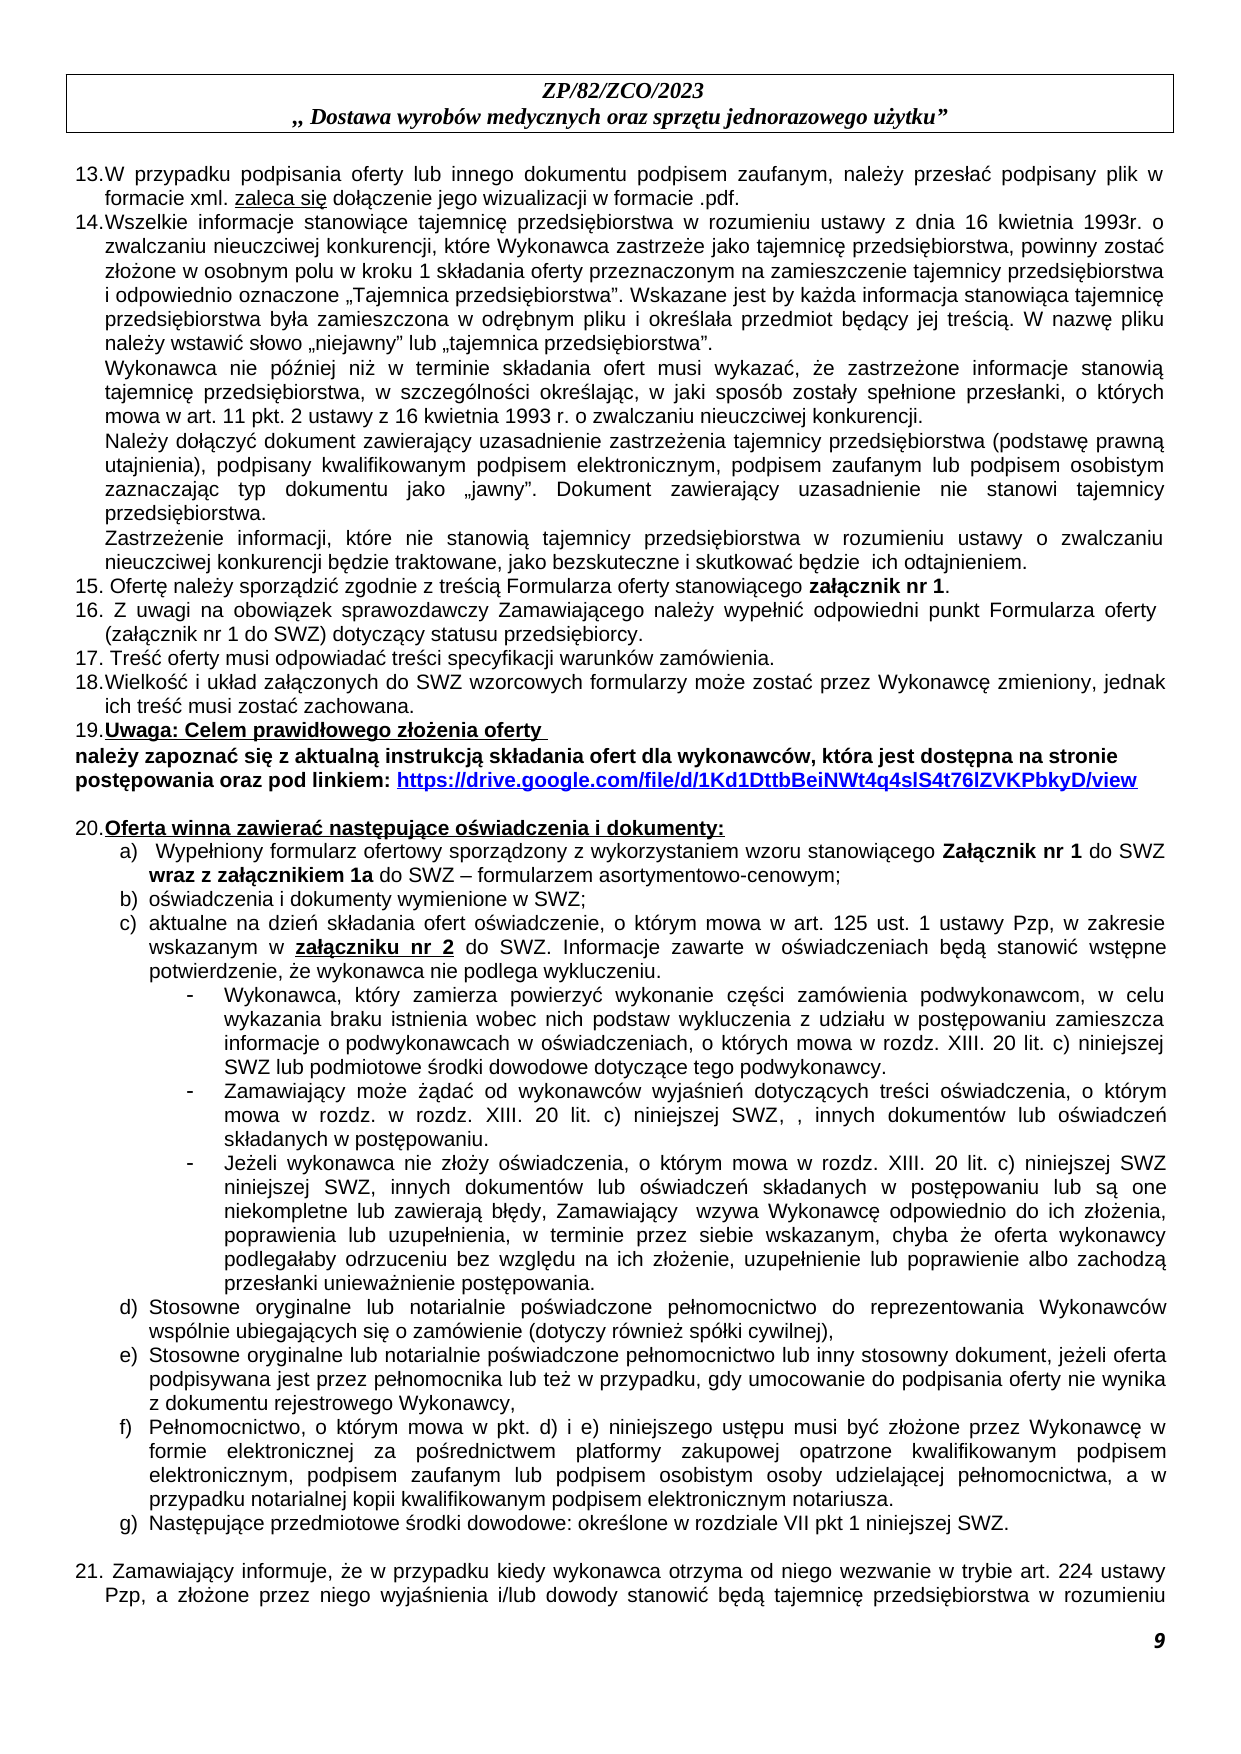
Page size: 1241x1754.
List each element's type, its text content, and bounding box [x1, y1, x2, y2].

list oświadczenia i dokumenty wymienione w SWZ; [119, 887, 1129, 911]
list Jeżeli wykonawca nie złoży oświadczenia, o którym mowa w rozdz. XIII. 20 lit. c) niniejszej SWZ niniejszej SWZ, innych dokumentów lub oświadczeń składanych w postępowaniu lub są one niekompletne lub zawierają błędy, Zamawiający wzywa Wykonawcę odpowiednio do ich złożenia, poprawienia lub uzupełnienia, w terminie przez siebie wskazanym, chyba że oferta wykonawcy podlegałaby odrzuceniu bez względu na ich złożenie, uzupełnienie lub poprawienie albo zachodzą przesłanki unieważnienie postępowania. [186, 1151, 1168, 1295]
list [75, 1558, 1168, 1606]
list Uwaga: Celem prawidłowego złożenia oferty [75, 718, 1165, 742]
text Należy dołączyć dokument zawierający uzasadnienie zastrzeżenia tajemnicy przedsiębiorstwa (podstawę prawną utajnienia), podpisany kwalifikowanym podpisem elektronicznym, podpisem zaufanym lub podpisem osobistym zaznaczając typ dokumentu jako „jawny”. Dokument zawierający uzasadnienie nie stanowi tajemnicy przedsiębiorstwa. [104, 428, 1165, 525]
list Stosowne oryginalne lub notarialnie poświadczone pełnomocnictwo do reprezentowania Wykonawców wspólnie ubiegających się o zamówienie (dotyczy również spółki cywilnej), [119, 1295, 1168, 1343]
list Pełnomocnictwo, o którym mowa w pkt. d) i e) niniejszego ustępu musi być złożone przez Wykonawcę w formie elektronicznej za pośrednictwem platformy zakupowej opatrzone kwalifikowanym podpisem elektronicznym, podpisem zaufanym lub podpisem osobistym osoby udzielającej pełnomocnictwa, a w przypadku notarialnej kopii kwalifikowanym podpisem elektronicznym notariusza. [119, 1415, 1168, 1511]
list aktualne na dzień składania ofert oświadczenie, o którym mowa w art. 125 ust. 1 ustawy Pzp, w zakresie wskazanym w załączniku nr 2 do SWZ. Informacje zawarte w oświadczeniach będą stanowić wstępne potwierdzenie, że wykonawca nie podlega wykluczeniu. [119, 911, 1168, 983]
list W przypadku podpisania oferty lub innego dokumentu podpisem zaufanym, należy przesłać podpisany plik w formacie xml. zaleca się dołączenie jego wizualizacji w formacie .pdf. [75, 161, 1165, 209]
text 15. Ofertę należy sporządzić zgodnie z treścią Formularza oferty stanowiącego załącznik nr 1. [75, 574, 1168, 598]
list Wypełniony formularz ofertowy sporządzony z wykorzystaniem wzoru stanowiącego Załącznik nr 1 do SWZ wraz z załącznikiem 1a do SWZ – formularzem asortymentowo-cenowym; [119, 839, 1165, 887]
text należy zapoznać się z aktualną instrukcją składania ofert dla wykonawców, która jest dostępna na stronie postępowania oraz pod linkiem: https://drive.google.com/file/d/1Kd1DttbBeiNWt4q4slS4t76lZVKPbkyD/view [75, 743, 1165, 791]
list Zamawiający może żądać od wykonawców wyjaśnień dotyczących treści oświadczenia, o którym mowa w rozdz. w rozdz. XIII. 20 lit. c) niniejszej SWZ, , innych dokumentów lub oświadczeń składanych w postępowaniu. [186, 1079, 1168, 1151]
list Następujące przedmiotowe środki dowodowe: określone w rozdziale VII pkt 1 niniejszej SWZ. [119, 1511, 1168, 1534]
list Wszelkie informacje stanowiące tajemnicę przedsiębiorstwa w rozumieniu ustawy z dnia 16 kwietnia 1993r. o zwalczaniu nieuczciwej konkurencji, które Wykonawca zastrzeże jako tajemnicę przedsiębiorstwa, powinny zostać złożone w osobnym polu w kroku 1 składania oferty przeznaczonym na zamieszczenie tajemnicy przedsiębiorstwa i odpowiednio oznaczone „Tajemnica przedsiębiorstwa”. Wskazane jest by każda informacja stanowiąca tajemnicę przedsiębiorstwa była zamieszczona w odrębnym pliku i określała przedmiot będący jej treścią. W nazwę pliku należy wstawić słowo „niejawny” lub „tajemnica przedsiębiorstwa”. [75, 210, 1165, 355]
list Wielkość i układ załączonych do SWZ wzorcowych formularzy może zostać przez Wykonawcę zmieniony, jednak ich treść musi zostać zachowana. [75, 670, 1168, 718]
list Wykonawca, który zamierza powierzyć wykonanie części zamówienia podwykonawcom, w celu wykazania braku istnienia wobec nich podstaw wykluczenia z udziału w postępowaniu zamieszcza informacje o podwykonawcach w oświadczeniach, o których mowa w rozdz. XIII. 20 lit. c) niniejszej SWZ lub podmiotowe środki dowodowe dotyczące tego podwykonawcy. [186, 983, 1165, 1079]
text Zastrzeżenie informacji, które nie stanowią tajemnicy przedsiębiorstwa w rozumieniu ustawy o zwalczaniu nieuczciwej konkurencji będzie traktowane, jako bezskuteczne i skutkować będzie ich odtajnieniem. [104, 526, 1165, 574]
text Wykonawca nie później niż w terminie składania ofert musi wykazać, że zastrzeżone informacje stanowią tajemnicę przedsiębiorstwa, w szczególności określając, w jaki sposób zostały spełnione przesłanki, o których mowa w art. 11 pkt. 2 ustawy z 16 kwietnia 1993 r. o zwalczaniu nieuczciwej konkurencji. [104, 356, 1165, 428]
list Oferta winna zawierać następujące oświadczenia i dokumenty: [75, 815, 1165, 839]
list Stosowne oryginalne lub notarialnie poświadczone pełnomocnictwo lub inny stosowny dokument, jeżeli oferta podpisywana jest przez pełnomocnika lub też w przypadku, gdy umocowanie do podpisania oferty nie wynika z dokumentu rejestrowego Wykonawcy, [119, 1343, 1168, 1415]
text 17. Treść oferty musi odpowiadać treści specyfikacji warunków zamówienia. [75, 646, 1168, 670]
text 16. Z uwagi na obowiązek sprawozdawczy Zamawiającego należy wypełnić odpowiedni punkt Formularza oferty (załącznik nr 1 do SWZ) dotyczący statusu przedsiębiorcy. [75, 598, 1168, 646]
